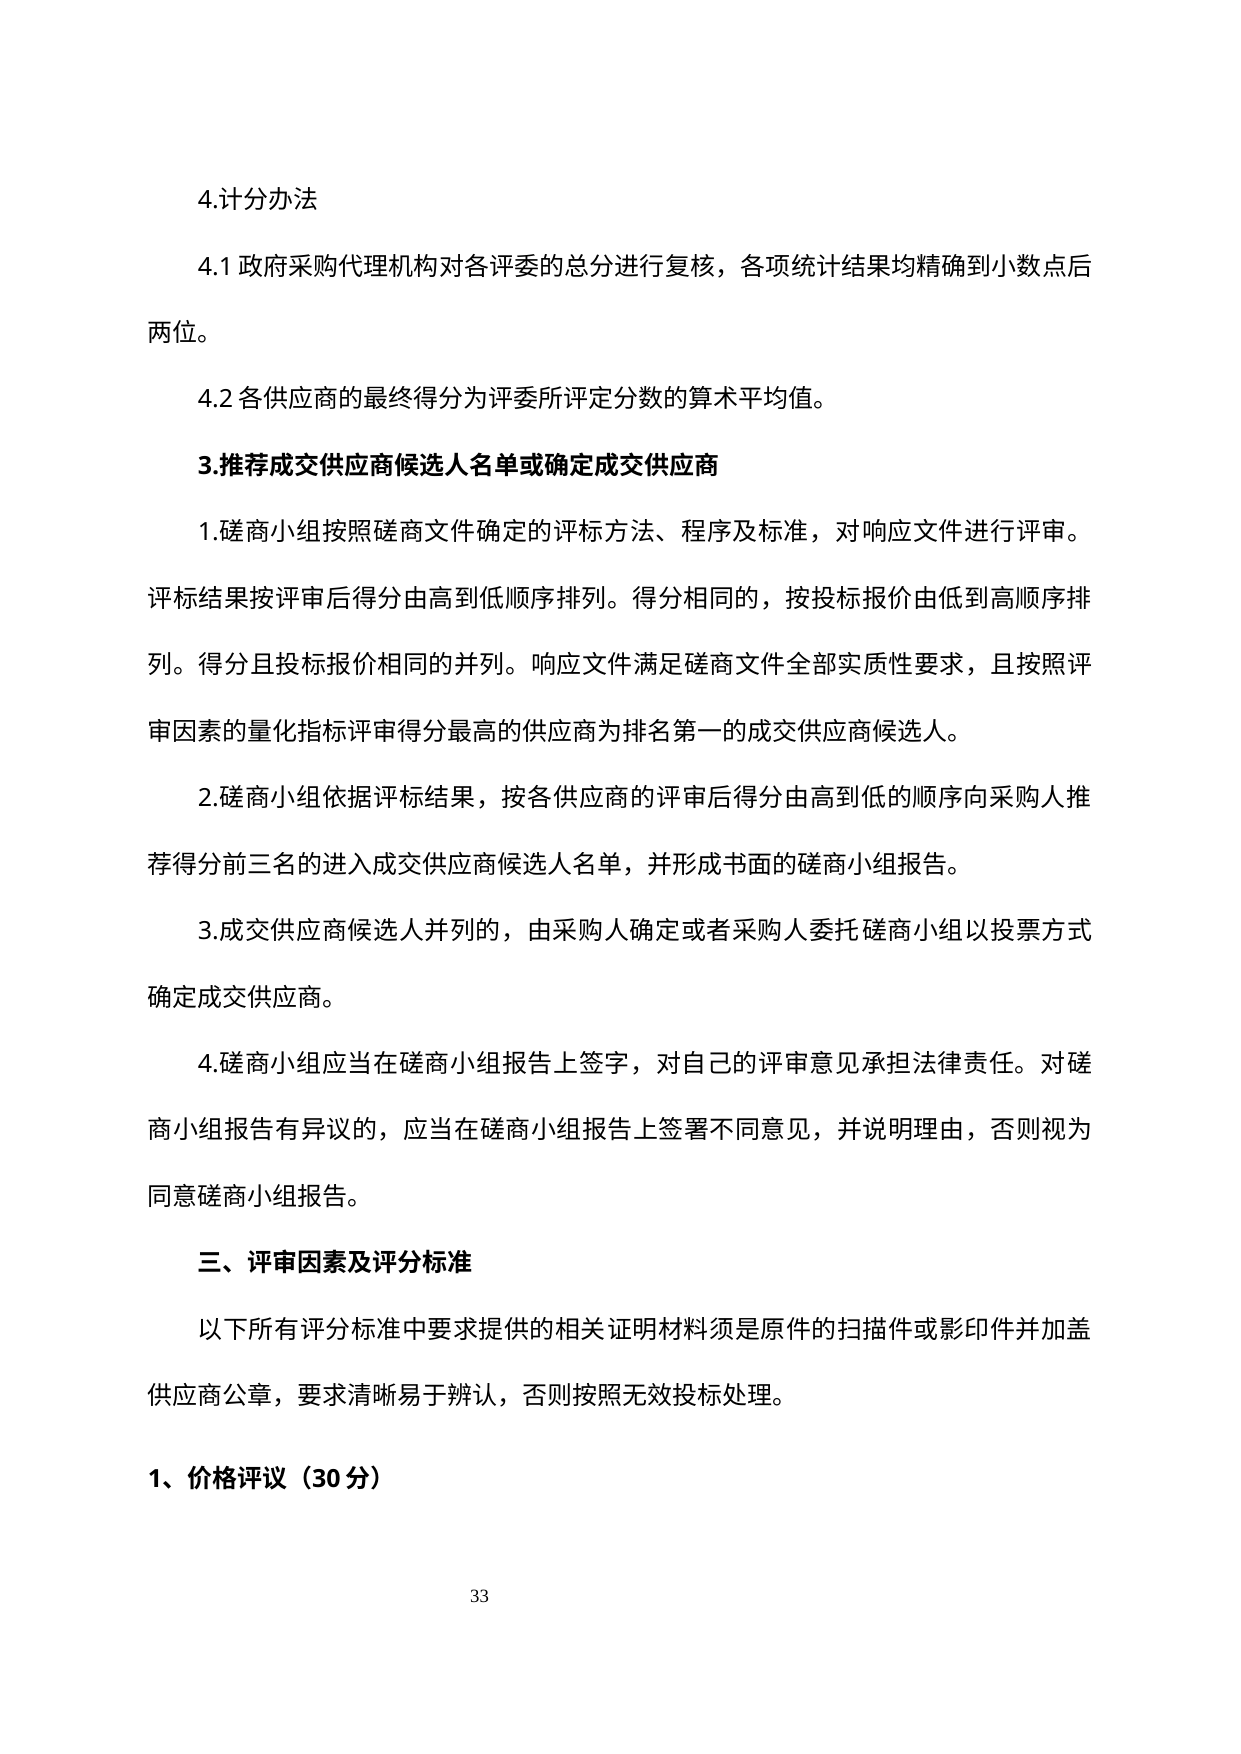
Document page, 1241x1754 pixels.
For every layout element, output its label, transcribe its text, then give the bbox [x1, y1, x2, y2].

text 4.2各供应商的最终得分为评委所评定分数的算术平均值。 [148, 364, 1093, 430]
text 2.磋商小组依据评标结果，按各供应商的评审后得分由高到低的顺序向采购人推荐得分前三名的进入成交供应商候选人名单，并形成书面的磋商小组报告。 [148, 762, 1093, 895]
text 4.磋商小组应当在磋商小组报告上签字，对自己的评审意见承担法律责任。对磋商小组报告有异议的，应当在磋商小组报告上签署不同意见，并说明理由，否则视为同意磋商小组报告。 [148, 1028, 1093, 1228]
text 4.1政府采购代理机构对各评委的总分进行复核，各项统计结果均精确到小数点后两位。 [148, 231, 1093, 364]
text 1.磋商小组按照磋商文件确定的评标方法、程序及标准，对响应文件进行评审。评标结果按评审后得分由高到低顺序排列。得分相同的，按投标报价由低到高顺序排列。得分且投标报价相同的并列。响应文件满足磋商文件全部实质性要求，且按照评审因素的量化指标评审得分最高的供应商为排名第一的成交供应商候选人。 [148, 614, 1093, 762]
text 4.计分办法 [148, 164, 1093, 231]
text 1.磋商小组按照磋商文件确定的评标方法、程序及标准，对响应文件进行评审。评标结果按评审后得分由高到低顺序排列。得分相同的，按投标报价由低到高顺序排列。得分且投标报价相同的并列。响应文件满足磋商文件全部实质性要求，且按照评审因素的量化指标评审得分最高的供应商为排名第一的成交供应商候选人。 [148, 497, 1093, 578]
text 3.推荐成交供应商候选人名单或确定成交供应商 [148, 430, 1093, 497]
text 3.成交供应商候选人并列的，由采购人确定或者采购人委托磋商小组以投票方式确定成交供应商。 [148, 895, 1093, 1028]
list 1、价格评议（30分） [148, 1444, 1093, 1510]
text 以下所有评分标准中要求提供的相关证明材料须是原件的扫描件或影印件并加盖供应商公章，要求清晰易于辨认，否则按照无效投标处理。 [148, 1294, 1093, 1427]
text 三、评审因素及评分标准 [148, 1228, 1093, 1294]
